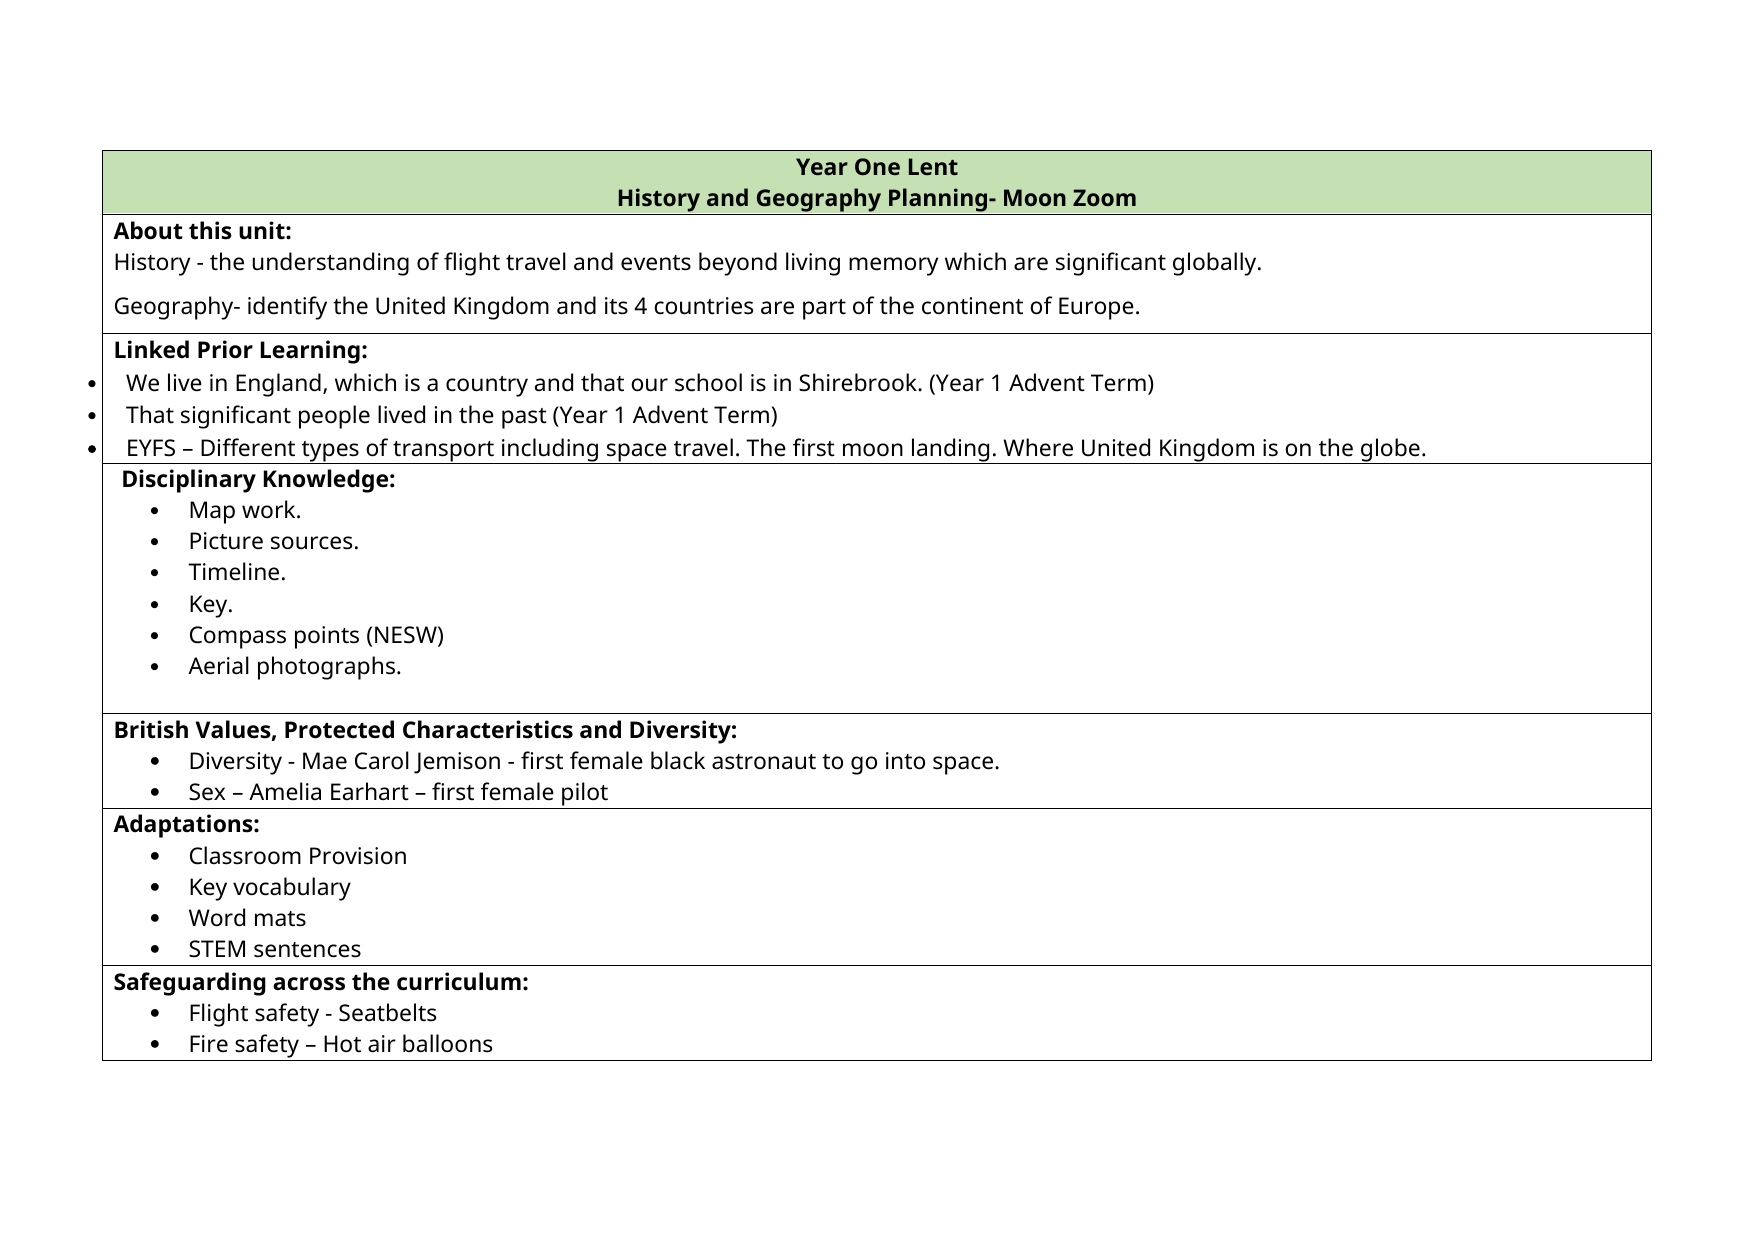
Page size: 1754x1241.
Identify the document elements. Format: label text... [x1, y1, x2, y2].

table_header Year One Lent History and Geography Planning- Moon Zoom [103, 151, 1651, 213]
table_cell Linked Prior Learning: We live in England, which is a country and that our school is in Shirebrook. (Year 1 Advent Term) That significant people lived in the past (Year 1 Advent Term) EYFS – Different types of transport including space travel. The first moon landing. Where United Kingdom is on the globe. [103, 334, 1651, 463]
table_cell Adaptations: Classroom Provision Key vocabulary Word mats STEM sentences [103, 809, 1651, 965]
table_cell Disciplinary Knowledge: Map work. Picture sources. Timeline. Key. Compass points (NESW) Aerial photographs. [103, 464, 1651, 713]
table_cell About this unit: History - the understanding of flight travel and events beyond living memory which are significant globally. Geography- identify the United Kingdom and its 4 countries are part of the continent of Europe. [103, 215, 1651, 333]
table_cell Safeguarding across the curriculum: Flight safety - Seatbelts Fire safety – Hot air balloons [103, 966, 1651, 1059]
table_cell British Values, Protected Characteristics and Diversity: Diversity - Mae Carol Jemison - first female black astronaut to go into space. Sex – Amelia Earhart – first female pilot [103, 714, 1651, 807]
